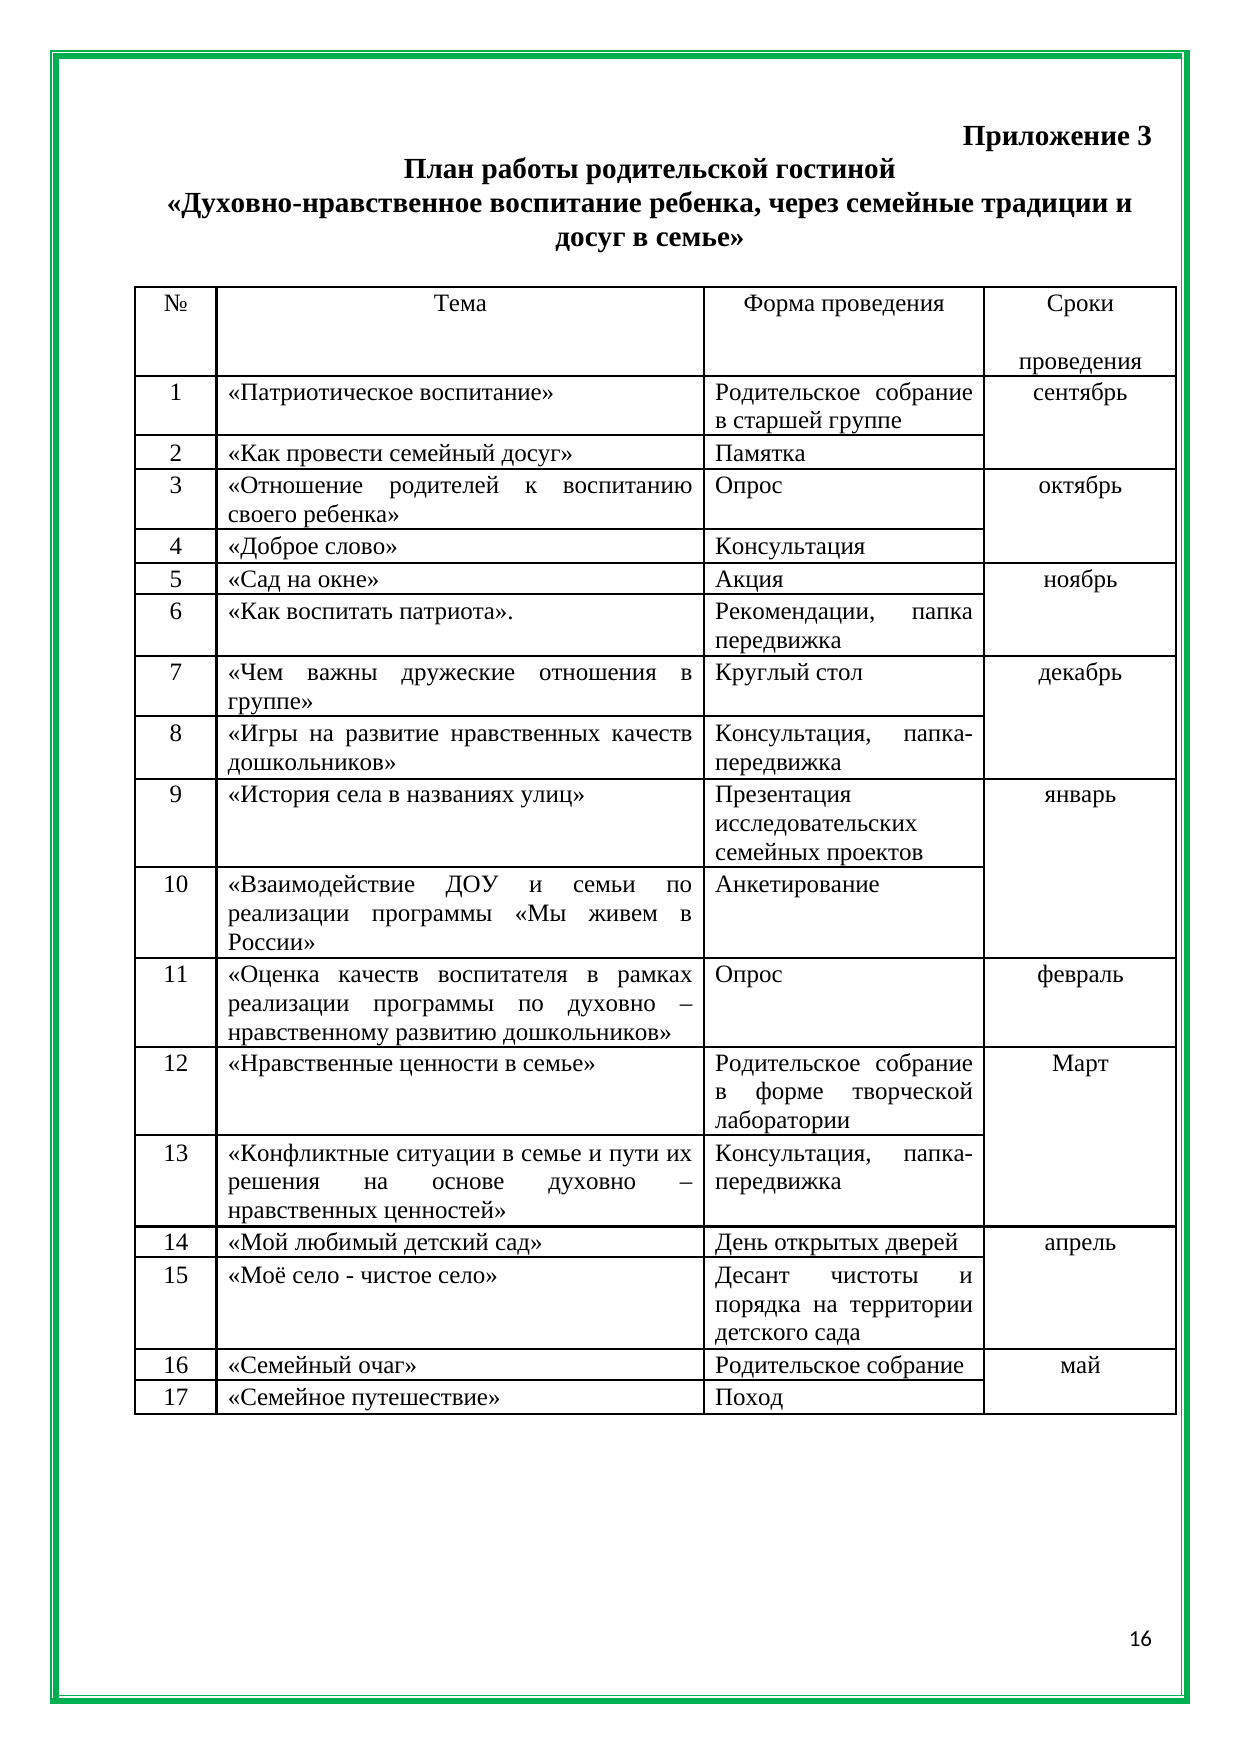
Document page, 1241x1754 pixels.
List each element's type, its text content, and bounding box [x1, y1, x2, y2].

table_cell «Доброе слово» [218, 530, 703, 562]
table_header Сроки проведения [985, 288, 1175, 374]
table_cell «Моё село - чистое село» [218, 1258, 703, 1348]
table_cell «Семейный очаг» [218, 1350, 703, 1378]
table_cell Памятка [705, 436, 983, 468]
text Приложение 3 [148, 118, 1152, 152]
table_cell Опрос [705, 959, 983, 1046]
table_cell октябрь [985, 470, 1175, 562]
table_cell 8 [136, 717, 215, 777]
table_cell «Чем важны дружеские отношения в группе» [218, 657, 703, 715]
table_cell Март [985, 1048, 1175, 1225]
table_cell ноябрь [985, 564, 1175, 655]
table_cell «Как воспитать патриота». [218, 595, 703, 655]
table_cell 6 [136, 595, 215, 655]
table_cell 16 [136, 1350, 215, 1378]
table_cell «Конфликтные ситуации в семье и пути их решения на основе духовно – нравственных ценностей» [218, 1136, 703, 1225]
table_cell Десант чистоты и порядка на территории детского сада [705, 1258, 983, 1348]
table_cell «История села в названиях улиц» [218, 780, 703, 866]
table_header Тема [218, 288, 703, 374]
table_cell 9 [136, 780, 215, 866]
table_header № [136, 288, 215, 374]
table_cell «Нравственные ценности в семье» [218, 1048, 703, 1134]
table_cell 17 [136, 1381, 215, 1412]
table_cell 13 [136, 1136, 215, 1225]
table_cell «Взаимодействие ДОУ и семьи по реализации программы «Мы живем в России» [218, 868, 703, 957]
table_cell Круглый стол [705, 657, 983, 715]
table_cell Родительское собрание в форме творческой лаборатории [705, 1048, 983, 1134]
table_cell 11 [136, 959, 215, 1046]
table_cell 15 [136, 1258, 215, 1348]
table_cell День открытых дверей [705, 1228, 983, 1256]
table_cell 3 [136, 470, 215, 528]
table_cell апрель [985, 1228, 1175, 1348]
table_cell «Мой любимый детский сад» [218, 1228, 703, 1256]
table_cell 1 [136, 377, 215, 434]
table_cell 2 [136, 436, 215, 468]
table_cell Родительское собрание в старшей группе [705, 377, 983, 434]
table_cell «Патриотическое воспитание» [218, 377, 703, 434]
table_cell Презентация исследовательских семейных проектов [705, 780, 983, 866]
table_cell «Игры на развитие нравственных качеств дошкольников» [218, 717, 703, 777]
table_cell 10 [136, 868, 215, 957]
table_cell «Семейное путешествие» [218, 1381, 703, 1412]
table_cell Родительское собрание [705, 1350, 983, 1378]
table_cell 14 [136, 1228, 215, 1256]
table_cell Консультация [705, 530, 983, 562]
table_cell Рекомендации, папка передвижка [705, 595, 983, 655]
table_cell 5 [136, 564, 215, 592]
table_cell Анкетирование [705, 868, 983, 957]
table_cell сентябрь [985, 377, 1175, 468]
table_cell Поход [705, 1381, 983, 1412]
table_cell Консультация, папка-передвижка [705, 1136, 983, 1225]
table_cell январь [985, 780, 1175, 957]
table_cell 7 [136, 657, 215, 715]
table_cell 4 [136, 530, 215, 562]
text План работы родительской гостиной [148, 152, 1152, 185]
table_cell февраль [985, 959, 1175, 1046]
table_cell Консультация, папка-передвижка [705, 717, 983, 777]
table_header Форма проведения [705, 288, 983, 374]
text «Духовно-нравственное воспитание ребенка, через семейные традиции и досуг в семье» [148, 185, 1152, 252]
table_cell Акция [705, 564, 983, 592]
table_cell «Сад на окне» [218, 564, 703, 592]
table_cell Опрос [705, 470, 983, 528]
table_cell декабрь [985, 657, 1175, 777]
table_cell «Отношение родителей к воспитанию своего ребенка» [218, 470, 703, 528]
table_cell «Как провести семейный досуг» [218, 436, 703, 468]
table_cell 12 [136, 1048, 215, 1134]
table_cell «Оценка качеств воспитателя в рамках реализации программы по духовно – нравственному развитию дошкольников» [218, 959, 703, 1046]
table_cell май [985, 1350, 1175, 1412]
